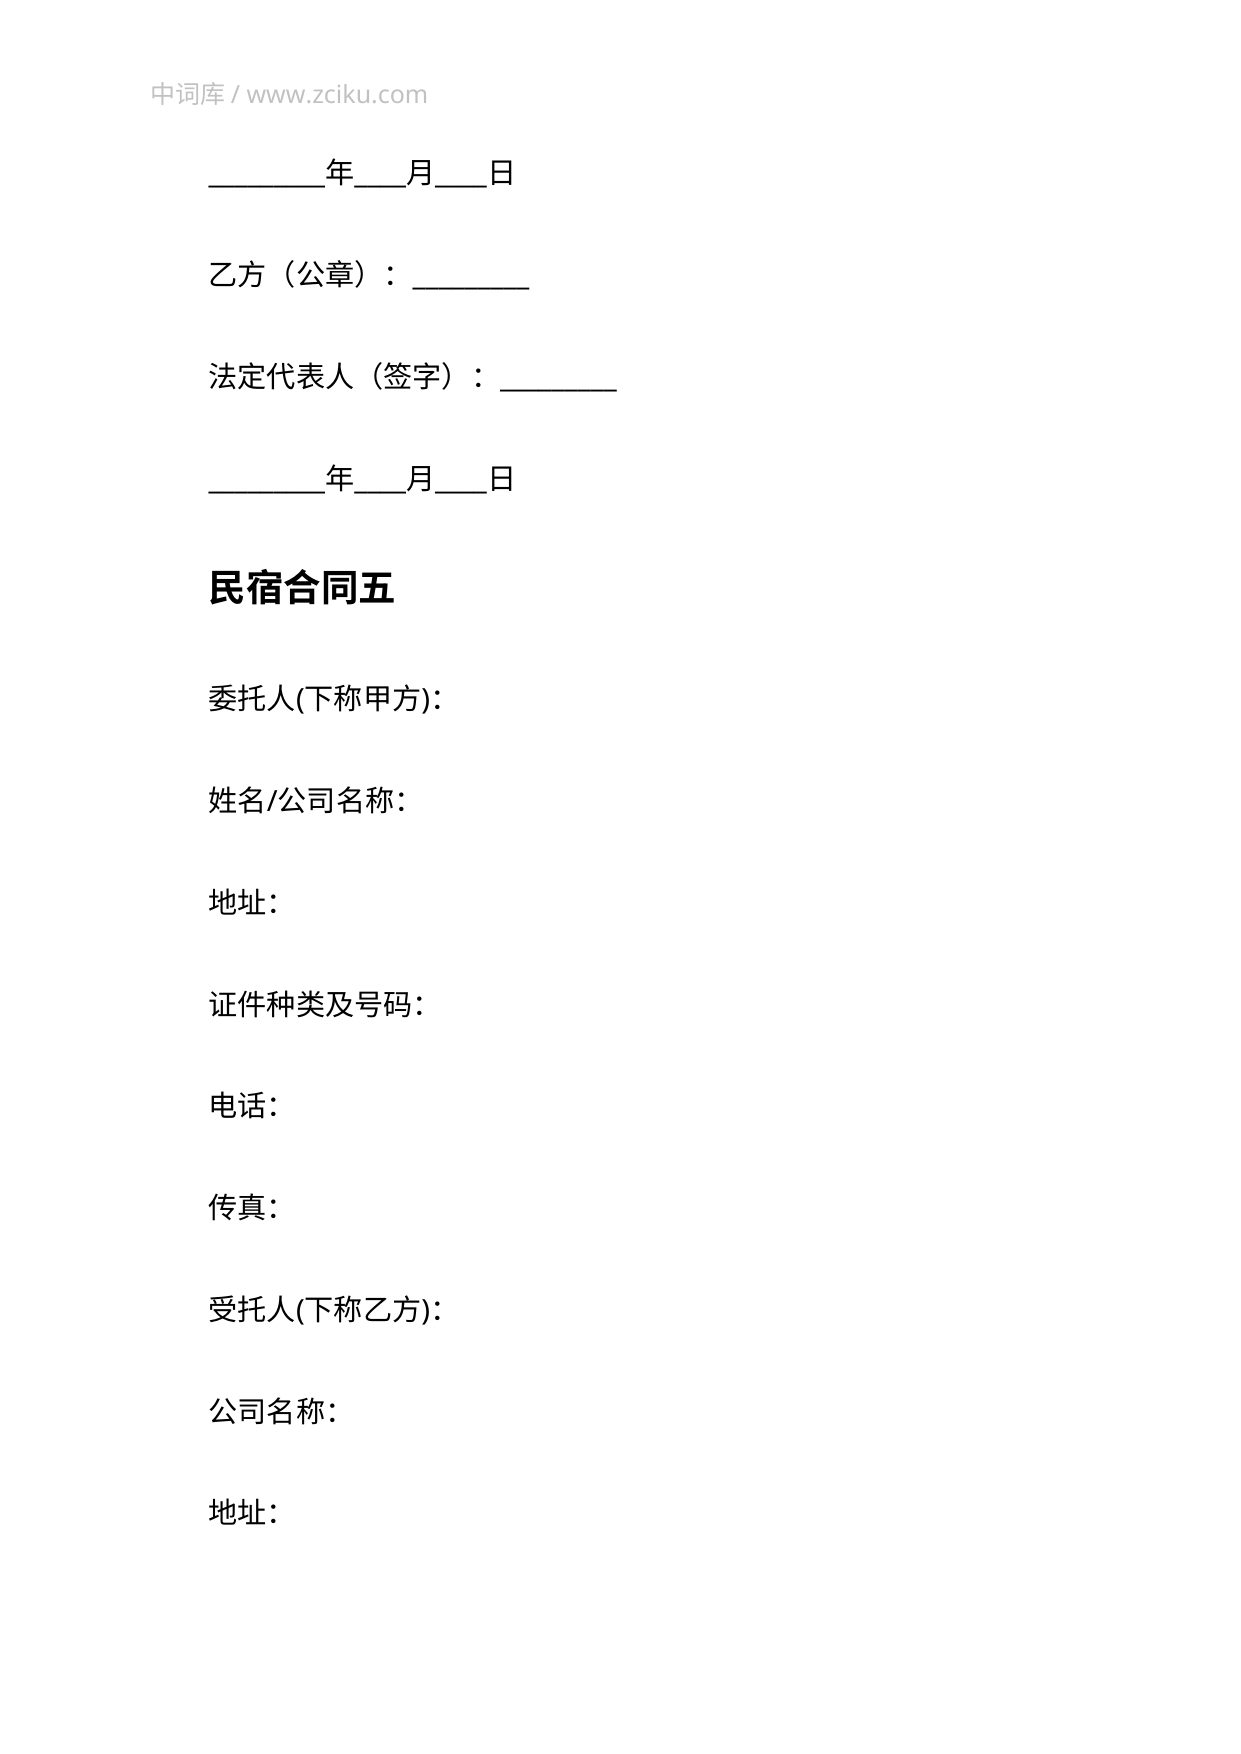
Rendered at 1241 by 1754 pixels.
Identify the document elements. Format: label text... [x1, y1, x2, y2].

text 受托人(下称乙方)： [150, 1286, 1090, 1329]
text _________年____月____日 [150, 150, 1090, 192]
text 传真： [150, 1184, 1090, 1227]
text 姓名/公司名称： [150, 777, 1090, 820]
text 证件种类及号码： [150, 981, 1090, 1023]
text 地址： [150, 1490, 1090, 1532]
text 乙方（公章）：_________ [150, 252, 1090, 294]
text 公司名称： [150, 1388, 1090, 1431]
text 民宿合同五 [150, 558, 1090, 612]
text 委托人(下称甲方)： [150, 675, 1090, 718]
text 电话： [150, 1083, 1090, 1125]
text 地址： [150, 879, 1090, 922]
text 法定代表人（签字）：_________ [150, 354, 1090, 396]
text _________年____月____日 [150, 456, 1090, 498]
